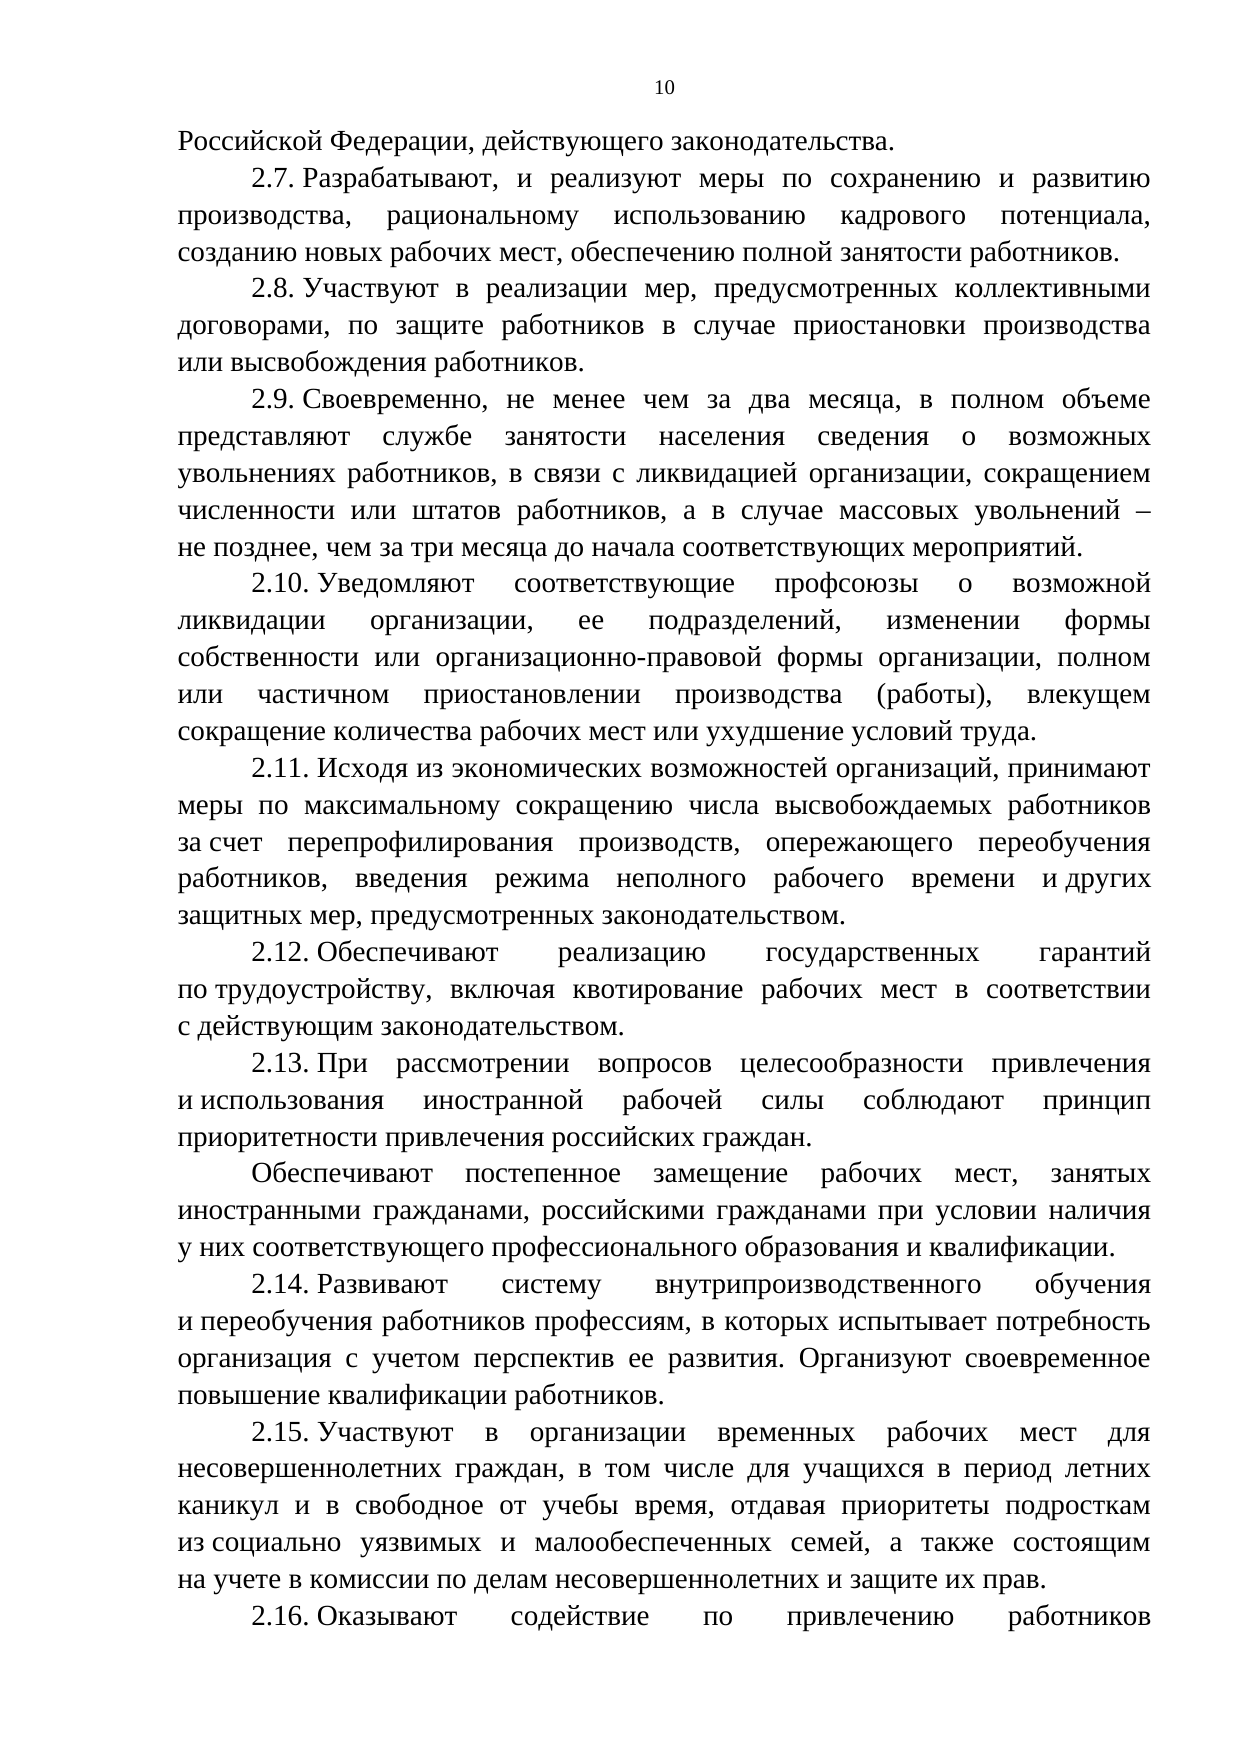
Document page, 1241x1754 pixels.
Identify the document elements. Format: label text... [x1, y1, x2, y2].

text 2.12. Обеспечивают реализацию государственных гарантий по трудоустройству, включая квотирование рабочих мест в соответствии с действующим законодательством. [177, 934, 1152, 1042]
text 2.9. Своевременно, не менее чем за два месяца, в полном объеме представляют службе занятости населения сведения о возможных увольнениях работников, в связи с ликвидацией организации, сокращением численности или штатов работников, а в случае массовых увольнений – не позднее, чем за три месяца до начала соответствующих мероприятий. [177, 381, 1152, 562]
text 2.15. Участвуют в организации временных рабочих мест для несовершеннолетних граждан, в том числе для учащихся в период летних каникул и в свободное от учебы время, отдавая приоритеты подросткам из социально уязвимых и малообеспеченных семей, а также состоящим на учете в комиссии по делам несовершеннолетних и защите их прав. [177, 1414, 1152, 1595]
text Обеспечивают постепенное замещение рабочих мест, занятых иностранными гражданами, российскими гражданами при условии наличия у них соответствующего профессионального образования и квалификации. [177, 1156, 1152, 1263]
text 2.7. Разрабатывают, и реализуют меры по сохранению и развитию производства, рациональному использованию кадрового потенциала, созданию новых рабочих мест, обеспечению полной занятости работников. [177, 160, 1152, 267]
text 2.11. Исходя из экономических возможностей организаций, принимают меры по максимальному сокращению числа высвобождаемых работников за счет перепрофилирования производств, опережающего переобучения работников, введения режима неполного рабочего времени и других защитных мер, предусмотренных законодательством. [177, 750, 1152, 931]
text 2.13. При рассмотрении вопросов целесообразности привлечения и использования иностранной рабочей силы соблюдают принцип приоритетности привлечения российских граждан. [177, 1045, 1152, 1152]
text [177, 123, 1152, 157]
text 2.14. Развивают систему внутрипроизводственного обучения и переобучения работников профессиям, в которых испытывает потребность организация с учетом перспектив ее развития. Организуют своевременное повышение квалификации работников. [177, 1266, 1152, 1410]
text 2.10. Уведомляют соответствующие профсоюзы о возможной ликвидации организации, ее подразделений, изменении формы собственности или организационно-правовой формы организации, полном или частичном приостановлении производства (работы), влекущем сокращение количества рабочих мест или ухудшение условий труда. [177, 566, 1152, 747]
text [177, 1598, 1152, 1632]
text 2.8. Участвуют в реализации мер, предусмотренных коллективными договорами, по защите работников в случае приостановки производства или высвобождения работников. [177, 271, 1152, 378]
